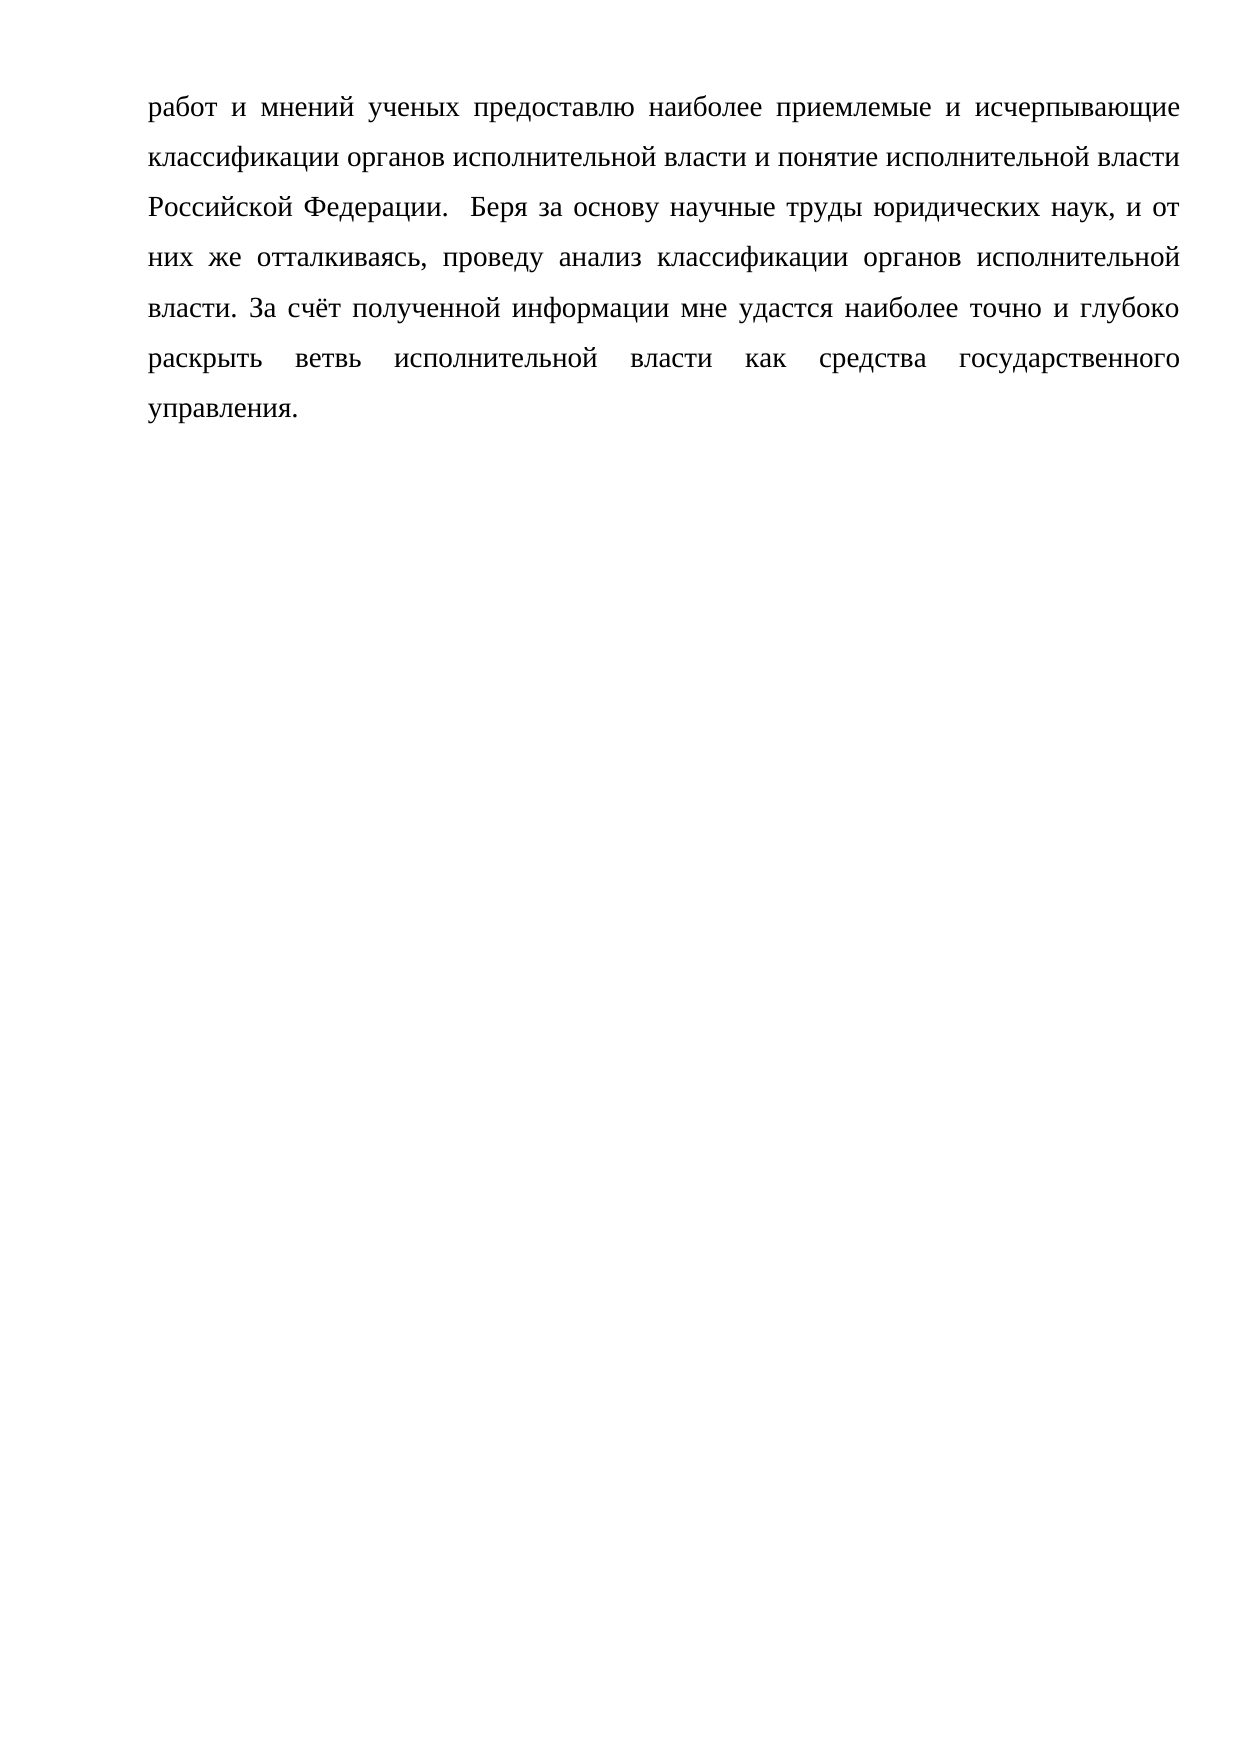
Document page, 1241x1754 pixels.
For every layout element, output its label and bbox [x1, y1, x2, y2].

text [148, 89, 1181, 424]
